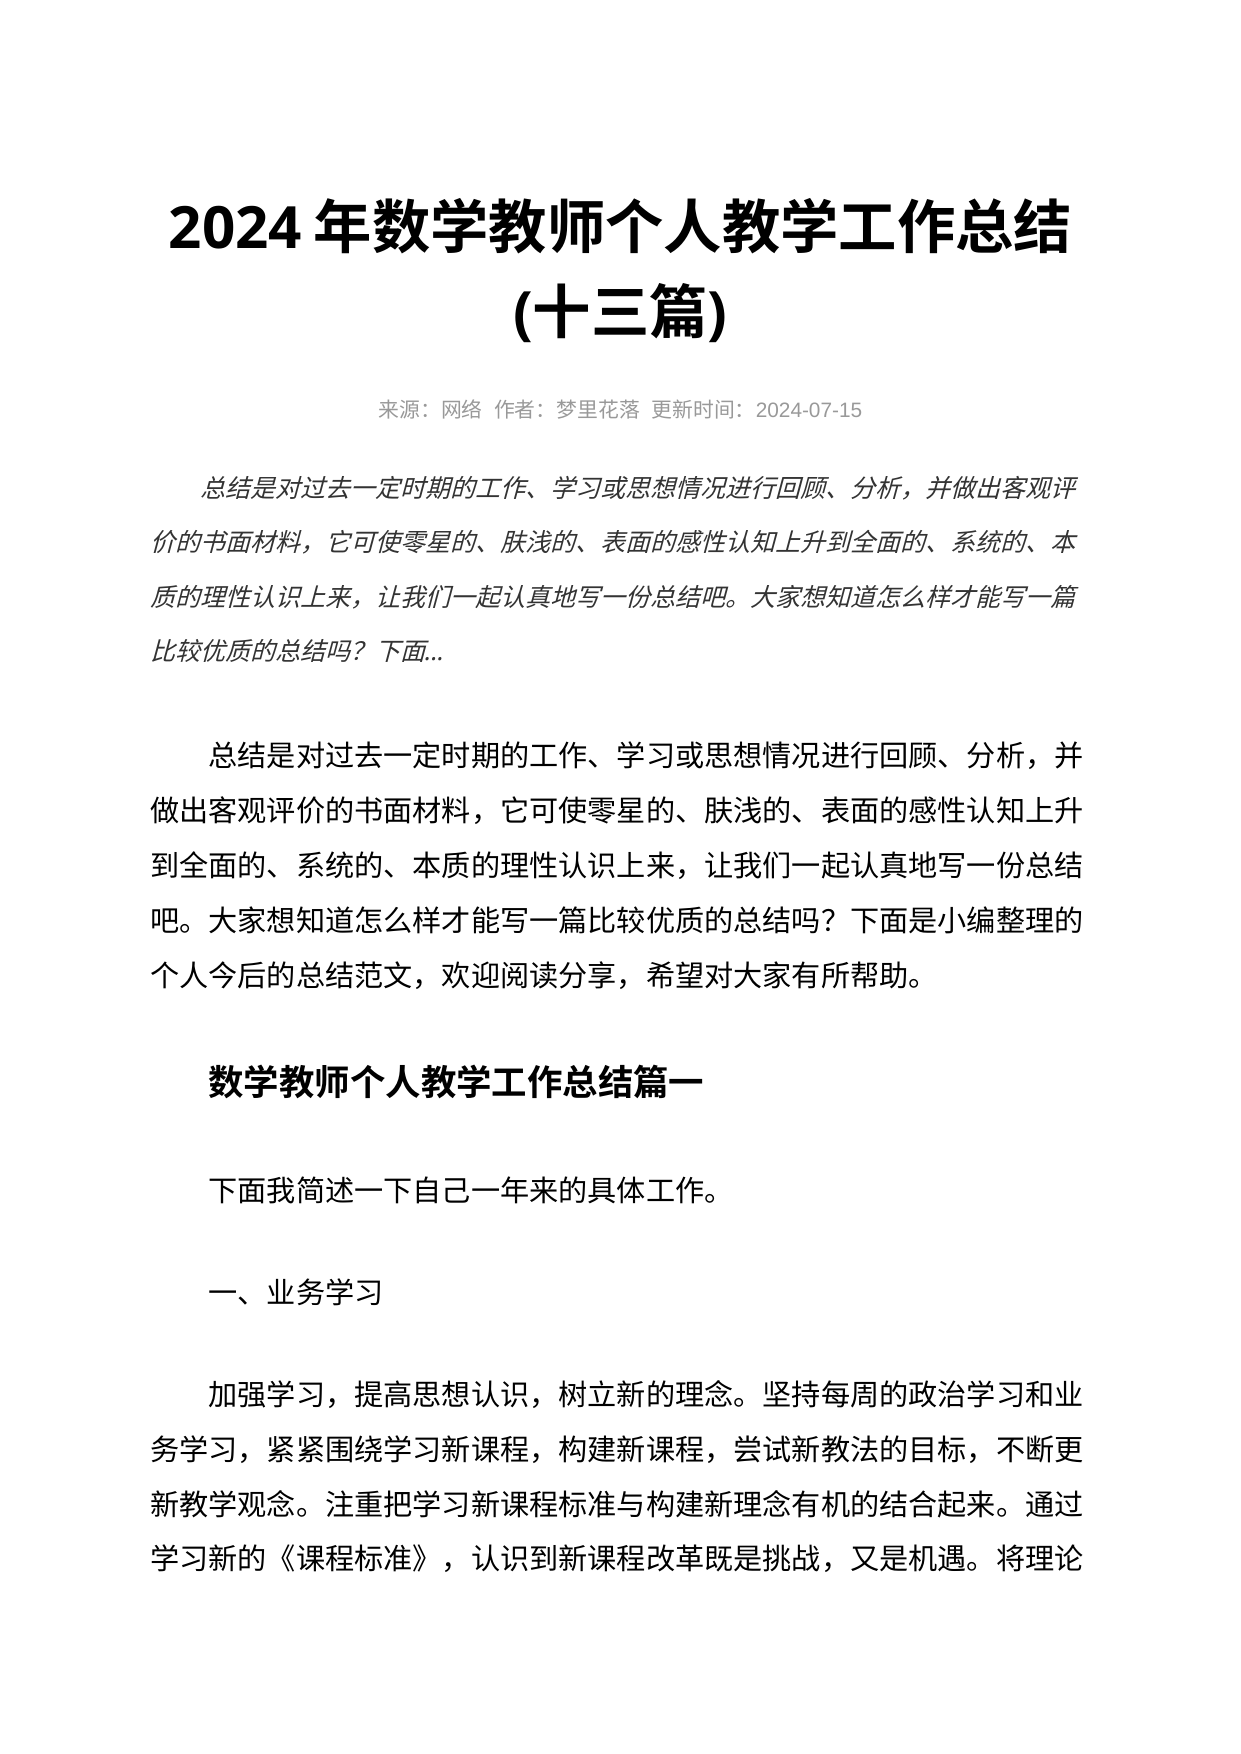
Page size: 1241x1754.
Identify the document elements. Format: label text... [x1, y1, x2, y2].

subtitle 2024年数学教师个人教学工作总结(十三篇) [150, 181, 1090, 351]
text 下面我简述一下自己一年来的具体工作。 [150, 1168, 1090, 1210]
text 一、业务学习 [150, 1269, 1090, 1312]
text 数学教师个人教学工作总结篇一 [150, 1054, 1090, 1106]
text 来源：网络 作者：梦里花落 更新时间：2024-07-15 [150, 398, 1090, 422]
text 总结是对过去一定时期的工作、学习或思想情况进行回顾、分析，并做出客观评价的书面材料，它可使零星的、肤浅的、表面的感性认知上升到全面的、系统的、本质的理性认识上来，让我们一起认真地写一份总结吧。大家想知道怎么样才能写一篇比较优质的总结吗？下面... [150, 468, 1090, 668]
text 总结是对过去一定时期的工作、学习或思想情况进行回顾、分析，并做出客观评价的书面材料，它可使零星的、肤浅的、表面的感性认知上升到全面的、系统的、本质的理性认识上来，让我们一起认真地写一份总结吧。大家想知道怎么样才能写一篇比较优质的总结吗？下面是小编整理的个人今后的总结范文，欢迎阅读分享，希望对大家有所帮助。 [150, 733, 1090, 995]
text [150, 1371, 1090, 1578]
